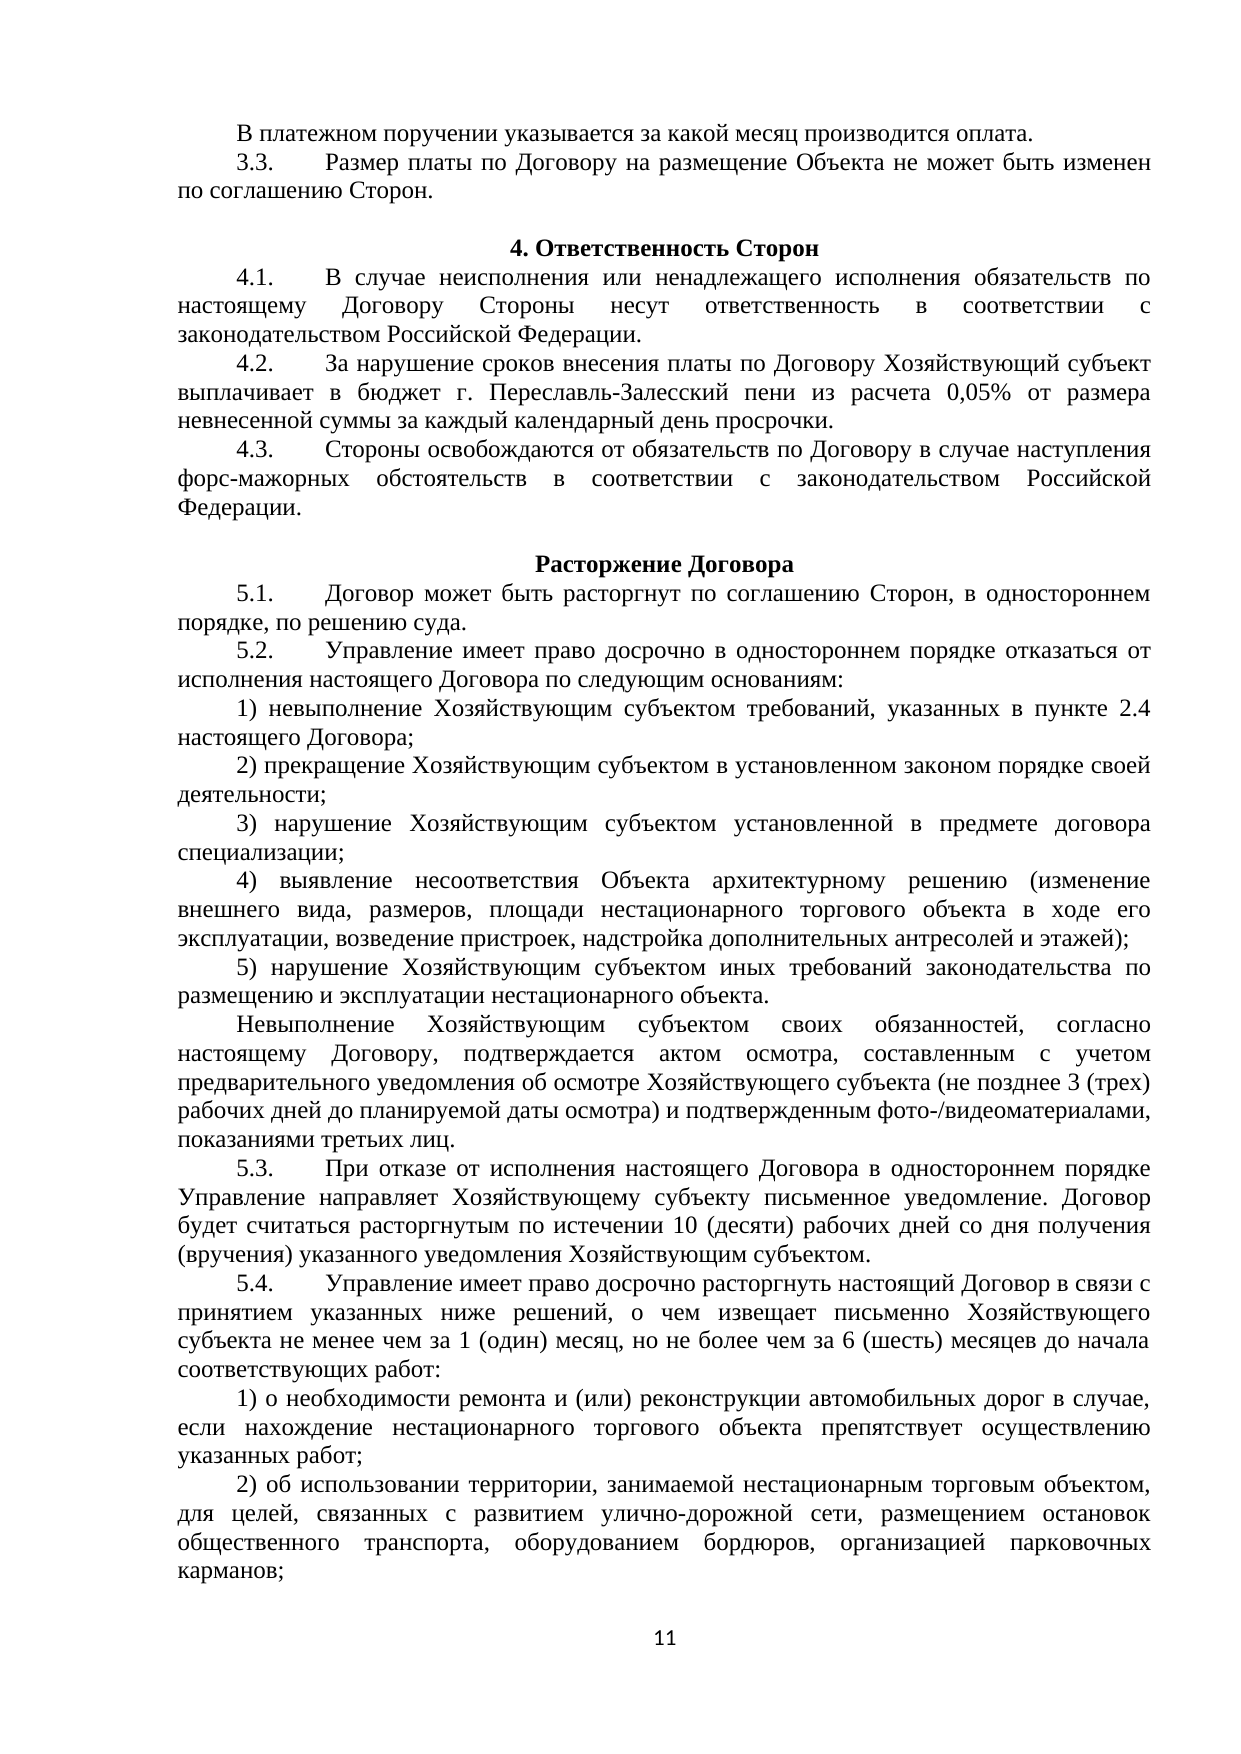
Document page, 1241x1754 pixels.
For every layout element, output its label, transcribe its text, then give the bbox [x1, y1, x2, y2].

text 5) нарушение Хозяйствующим субъектом иных требований законодательства по размещению и эксплуатации нестационарного объекта. [177, 952, 1152, 1009]
text 1) невыполнение Хозяйствующим субъектом требований, указанных в пункте 2.4 настоящего Договора; [177, 693, 1152, 751]
text 3) нарушение Хозяйствующим субъектом установленной в предмете договора специализации; [177, 808, 1152, 866]
text 2) прекращение Хозяйствующим субъектом в установленном законом порядке своей деятельности; [177, 751, 1152, 808]
text 5.2. Управление имеет право досрочно в одностороннем порядке отказаться от исполнения настоящего Договора по следующим основаниям: [177, 636, 1152, 693]
text 5.3. При отказе от исполнения настоящего Договора в одностороннем порядке Управление направляет Хозяйствующему субъекту письменное уведомление. Договор будет считаться расторгнутым по истечении 10 (десяти) рабочих дней со дня получения (вручения) указанного уведомления Хозяйствующим субъектом. [177, 1153, 1152, 1268]
text 4. Ответственность Сторон [177, 233, 1152, 262]
text 4.1. В случае неисполнения или ненадлежащего исполнения обязательств по настоящему Договору Стороны несут ответственность в соответствии с законодательством Российской Федерации. [177, 262, 1152, 348]
text 3.3. Размер платы по Договору на размещение Объекта не может быть изменен по соглашению Сторон. [177, 147, 1152, 204]
text 4.2. За нарушение сроков внесения платы по Договору Хозяйствующий субъект выплачивает в бюджет г. Переславль-Залесский пени из расчета 0,05% от размера невнесенной суммы за каждый календарный день просрочки. [177, 348, 1152, 434]
text 5.1. Договор может быть расторгнут по соглашению Сторон, в одностороннем порядке, по решению суда. [177, 578, 1152, 636]
text 4) выявление несоответствия Объекта архитектурному решению (изменение внешнего вида, размеров, площади нестационарного торгового объекта в ходе его эксплуатации, возведение пристроек, надстройка дополнительных антресолей и этажей); [177, 866, 1152, 952]
text 2) об использовании территории, занимаемой нестационарным торговым объектом, для целей, связанных с развитием улично-дорожной сети, размещением остановок общественного транспорта, оборудованием бордюров, организацией парковочных карманов; [177, 1469, 1152, 1584]
text Невыполнение Хозяйствующим субъектом своих обязанностей, согласно настоящему Договору, подтверждается актом осмотра, составленным с учетом предварительного уведомления об осмотре Хозяйствующего субъекта (не позднее 3 (трех) рабочих дней до планируемой даты осмотра) и подтвержденным фото-/видеоматериалами, показаниями третьих лиц. [177, 1009, 1152, 1153]
text Расторжение Договора [177, 549, 1152, 578]
text 1) о необходимости ремонта и (или) реконструкции автомобильных дорог в случае, если нахождение нестационарного торгового объекта препятствует осуществлению указанных работ; [177, 1383, 1152, 1469]
text 4.3. Стороны освобождаются от обязательств по Договору в случае наступления форс-мажорных обстоятельств в соответствии с законодательством Российской Федерации. [177, 434, 1152, 521]
text В платежном поручении указывается за какой месяц производится оплата. [177, 118, 1152, 147]
text 5.4. Управление имеет право досрочно расторгнуть настоящий Договор в связи с принятием указанных ниже решений, о чем извещает письменно Хозяйствующего субъекта не менее чем за 1 (один) месяц, но не более чем за 6 (шесть) месяцев до начала соответствующих работ: [177, 1268, 1152, 1383]
